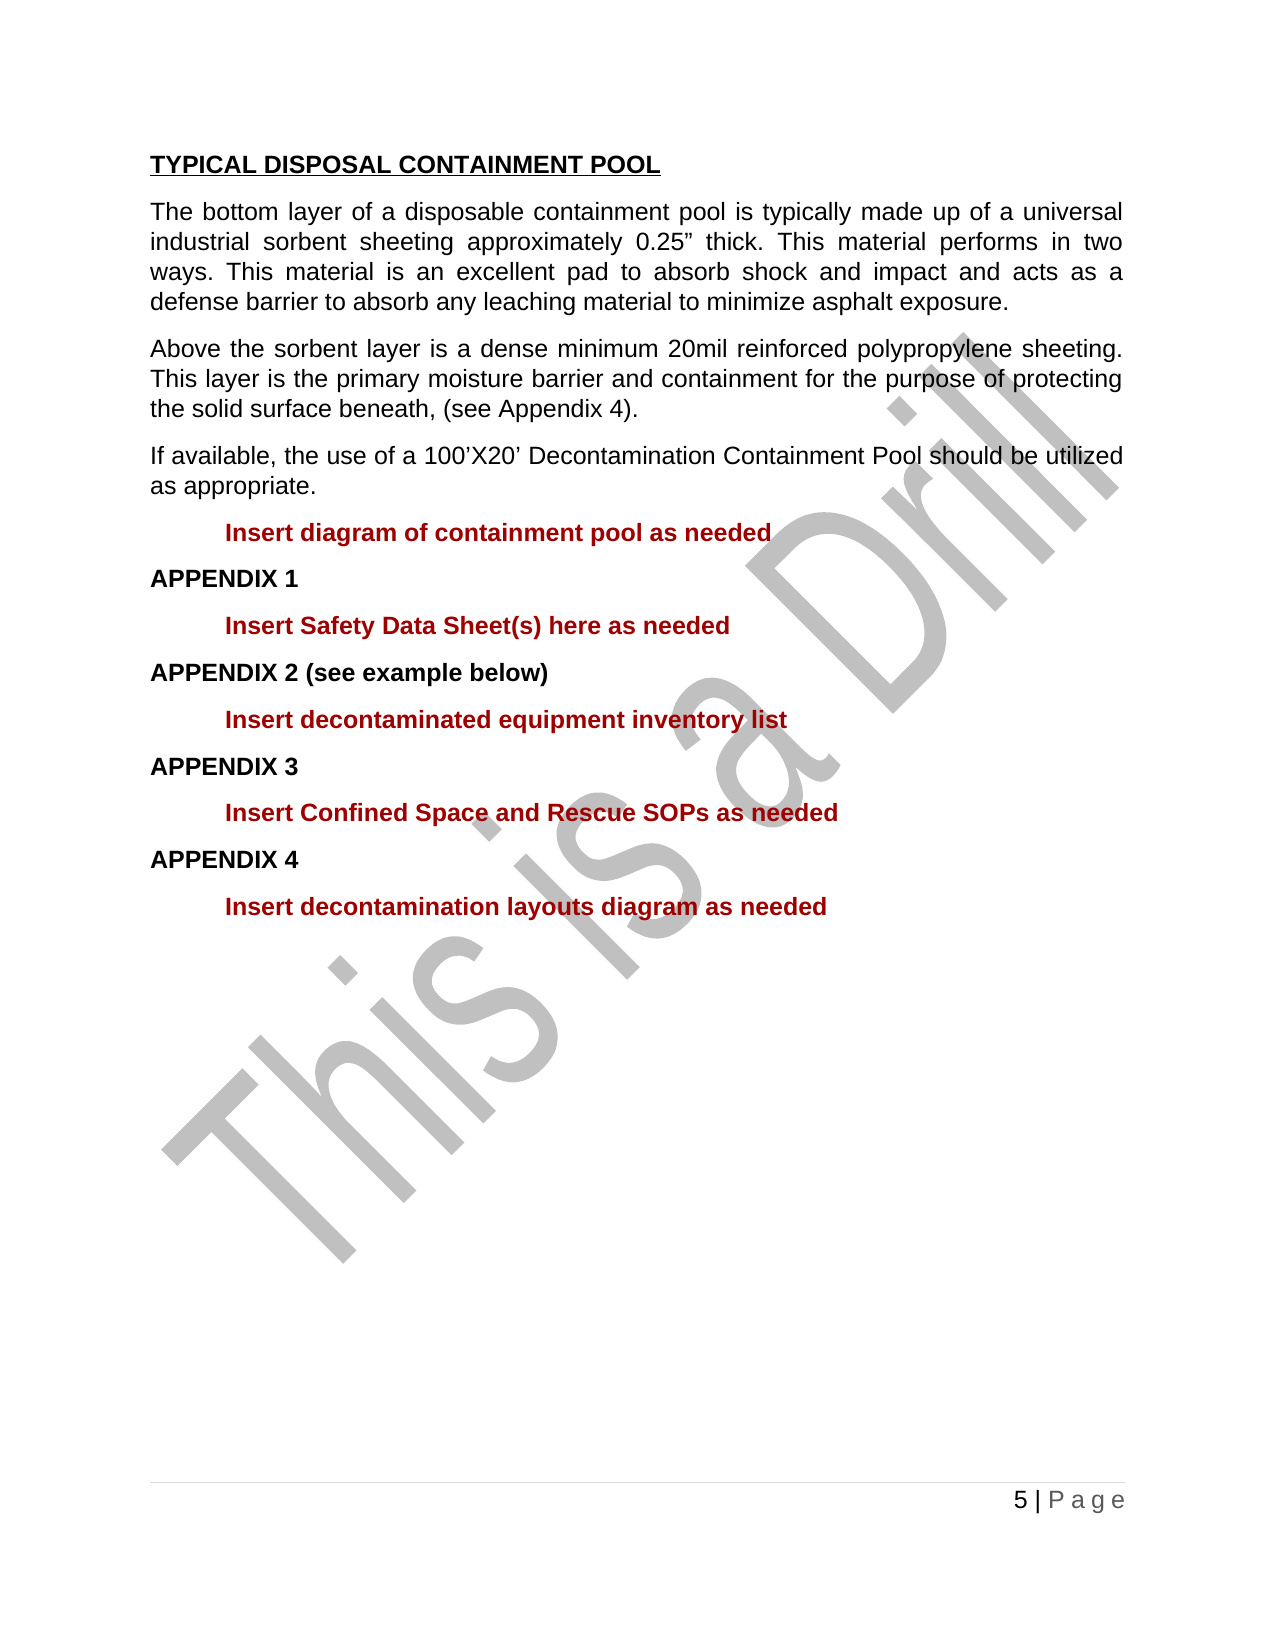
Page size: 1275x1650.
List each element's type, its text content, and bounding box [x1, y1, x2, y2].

text APPENDIX 3 [150, 752, 1125, 780]
text Insert Safety Data Sheet(s) here as needed [150, 611, 1125, 640]
text If available, the use of a 100’X20’ Decontamination Containment Pool should be utilized as appropriate. [150, 441, 1125, 500]
text The bottom layer of a disposable containment pool is typically made up of a universal industrial sorbent sheeting approximately 0.25” thick. This material performs in two ways. This material is an excellent pad to absorb shock and impact and acts as a defense barrier to absorb any leaching material to minimize asphalt exposure. [150, 197, 1125, 316]
text Insert Confined Space and Rescue SOPs as needed [150, 798, 1125, 827]
text Above the sorbent layer is a dense minimum 20mil reinforced polypropylene sheeting. This layer is the primary moisture barrier and containment for the purpose of protecting the solid surface beneath, (see Appendix 4). [150, 334, 1125, 423]
text Insert diagram of containment pool as needed [150, 518, 1125, 546]
text TYPICAL DISPOSAL CONTAINMENT POOL [150, 150, 1125, 179]
text APPENDIX 1 [150, 564, 1125, 593]
text Insert decontaminated equipment inventory list [150, 705, 1125, 733]
text APPENDIX 4 [150, 845, 1125, 874]
text APPENDIX 2 (see example below) [150, 658, 1125, 687]
text Insert decontamination layouts diagram as needed [150, 892, 1125, 921]
